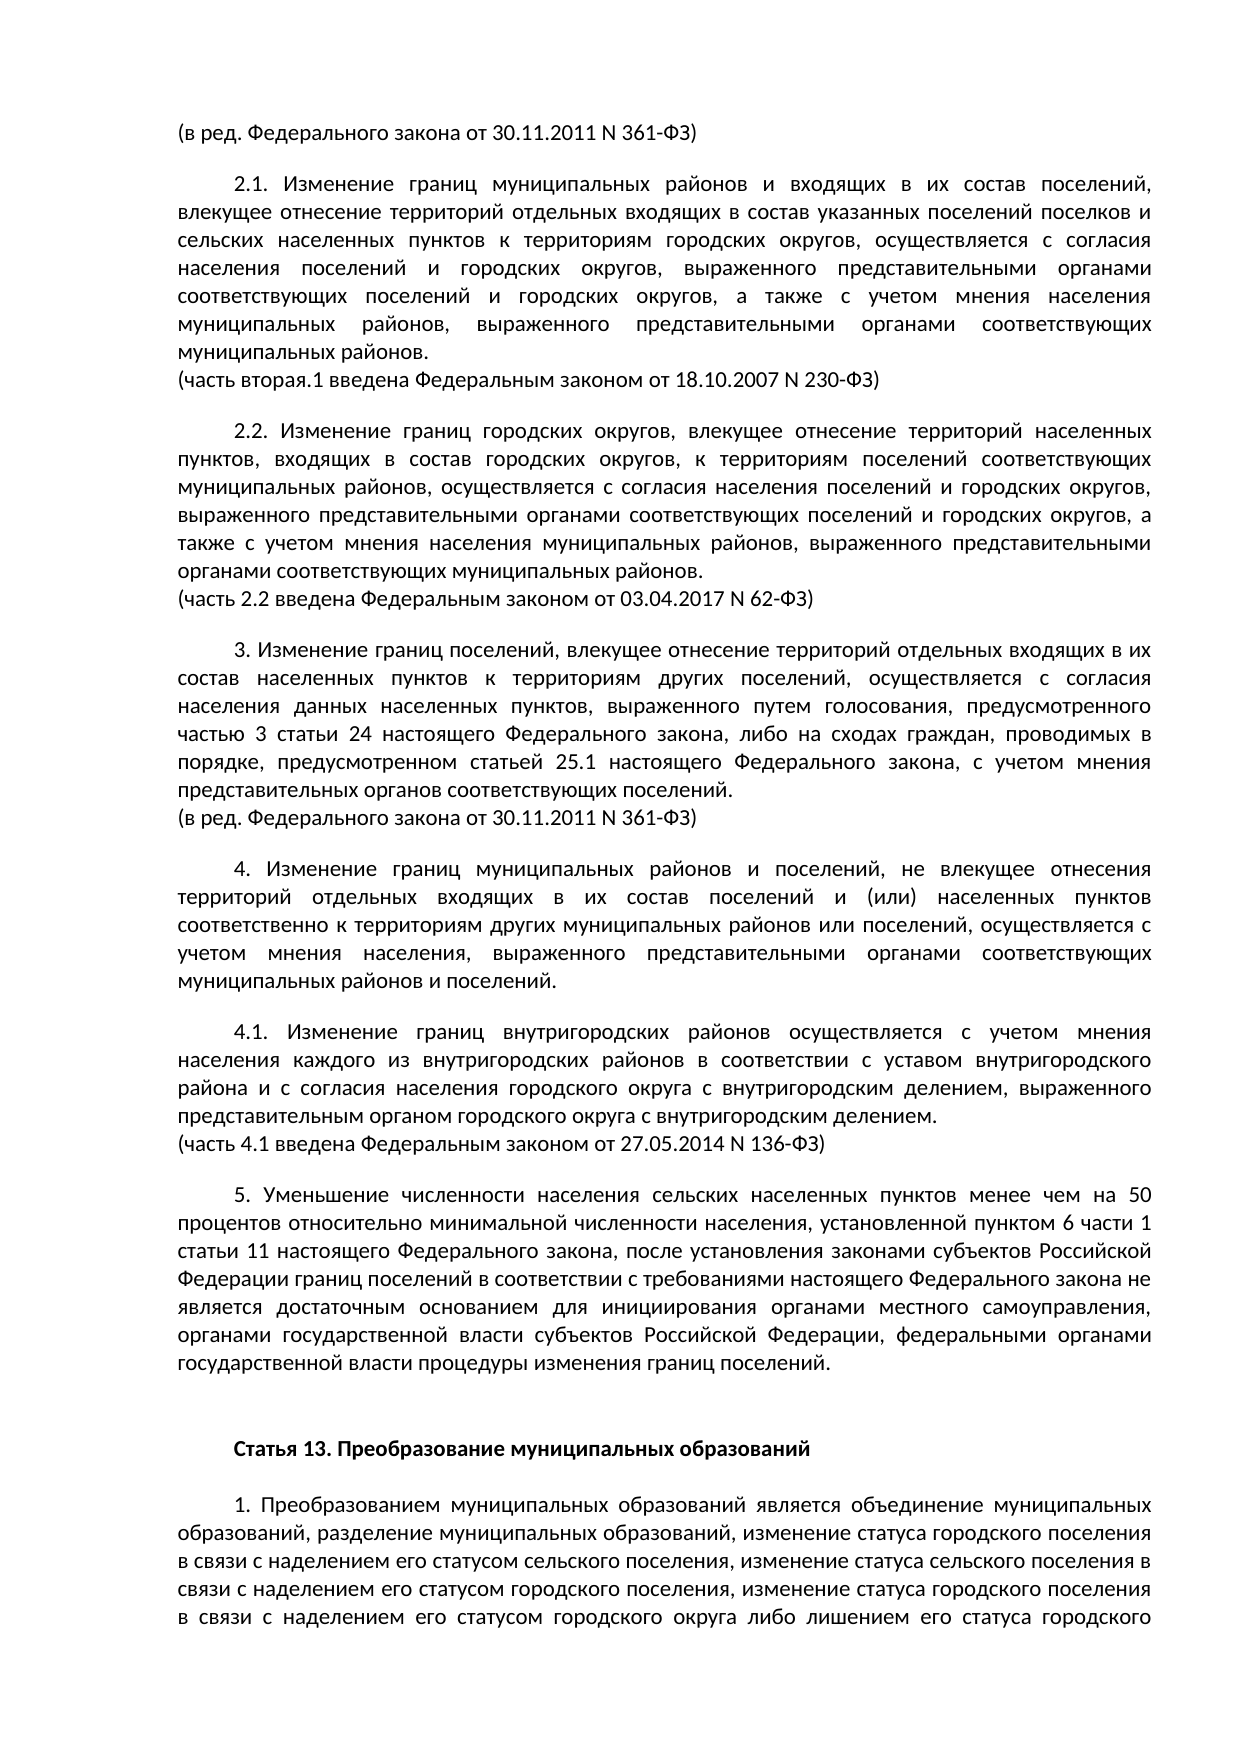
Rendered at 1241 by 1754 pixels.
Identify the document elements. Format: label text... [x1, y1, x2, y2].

text 4. Изменение границ муниципальных районов и поселений, не влекущее отнесения территорий отдельных входящих в их состав поселений и (или) населенных пунктов соответственно к территориям других муниципальных районов или поселений, осуществляется с учетом мнения населения, выраженного представительными органами соответствующих муниципальных районов и поселений. [177, 854, 1152, 994]
text 4.1. Изменение границ внутригородских районов осуществляется с учетом мнения населения каждого из внутригородских районов в соответствии с уставом внутригородского района и с согласия населения городского округа с внутригородским делением, выраженного представительным органом городского округа с внутригородским делением. [177, 1017, 1152, 1129]
title Статья 13. Преобразование муниципальных образований [177, 1434, 1152, 1462]
text 2.1. Изменение границ муниципальных районов и входящих в их состав поселений, влекущее отнесение территорий отдельных входящих в состав указанных поселений поселков и сельских населенных пунктов к территориям городских округов, осуществляется с согласия населения поселений и городских округов, выраженного представительными органами соответствующих поселений и городских округов, а также с учетом мнения населения муниципальных районов, выраженного представительными органами соответствующих муниципальных районов. [177, 169, 1152, 365]
text 5. Уменьшение численности населения сельских населенных пунктов менее чем на 50 процентов относительно минимальной численности населения, установленной пунктом 6 части 1 статьи 11 настоящего Федерального закона, после установления законами субъектов Российской Федерации границ поселений в соответствии с требованиями настоящего Федерального закона не является достаточным основанием для инициирования органами местного самоуправления, органами государственной власти субъектов Российской Федерации, федеральными органами государственной власти процедуры изменения границ поселений. [177, 1180, 1152, 1376]
text (в ред. Федерального закона от 30.11.2011 N 361-ФЗ) [177, 118, 1152, 146]
text (в ред. Федерального закона от 30.11.2011 N 361-ФЗ) [177, 803, 1152, 831]
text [177, 1490, 1152, 1630]
text 3. Изменение границ поселений, влекущее отнесение территорий отдельных входящих в их состав населенных пунктов к территориям других поселений, осуществляется с согласия населения данных населенных пунктов, выраженного путем голосования, предусмотренного частью 3 статьи 24 настоящего Федерального закона, либо на сходах граждан, проводимых в порядке, предусмотренном статьей 25.1 настоящего Федерального закона, с учетом мнения представительных органов соответствующих поселений. [177, 635, 1152, 803]
text 2.2. Изменение границ городских округов, влекущее отнесение территорий населенных пунктов, входящих в состав городских округов, к территориям поселений соответствующих муниципальных районов, осуществляется с согласия населения поселений и городских округов, выраженного представительными органами соответствующих поселений и городских округов, а также с учетом мнения населения муниципальных районов, выраженного представительными органами соответствующих муниципальных районов. [177, 416, 1152, 584]
text (часть 4.1 введена Федеральным законом от 27.05.2014 N 136-ФЗ) [177, 1129, 1152, 1157]
text (часть вторая.1 введена Федеральным законом от 18.10.2007 N 230-ФЗ) [177, 365, 1152, 393]
text (часть 2.2 введена Федеральным законом от 03.04.2017 N 62-ФЗ) [177, 584, 1152, 612]
